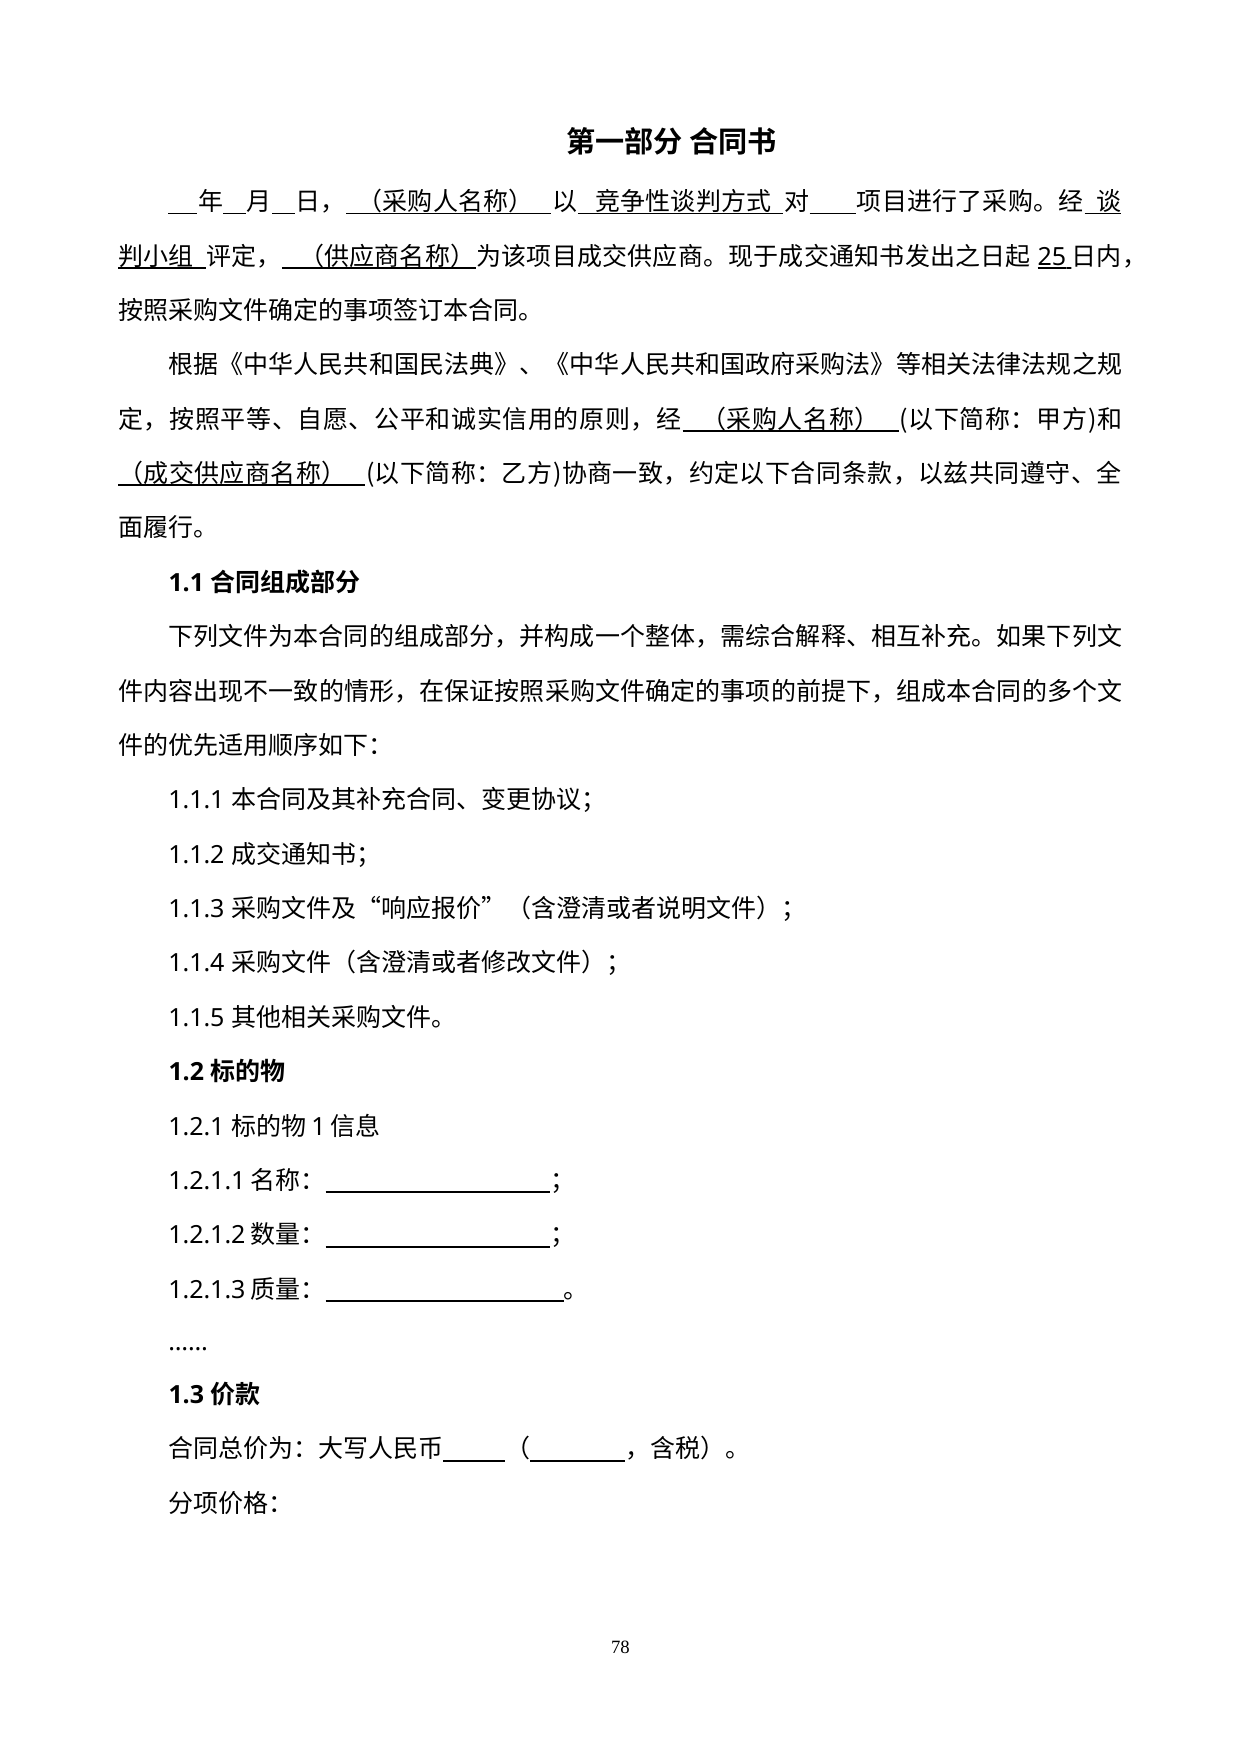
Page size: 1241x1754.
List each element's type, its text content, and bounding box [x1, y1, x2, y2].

text 1.2.1 标的物1信息 [118, 1106, 1122, 1142]
text 第一部分 合同书 [162, 118, 1122, 160]
text 1.1.2 成交通知书； [118, 834, 1122, 870]
text 分项价格： [118, 1483, 1122, 1519]
text 1.2 标的物 [118, 1052, 1122, 1088]
text 1.1.3 采购文件及“响应报价”（含澄清或者说明文件）； [118, 888, 1122, 925]
text 下列文件为本合同的组成部分，并构成一个整体，需综合解释、相互补充。如果下列文件内容出现不一致的情形，在保证按照采购文件确定的事项的前提下，组成本合同的多个文件的优先适用顺序如下： [118, 617, 1122, 762]
text 1.1 合同组成部分 [118, 562, 1122, 598]
text 1.2.1.3质量： 。 [118, 1269, 1122, 1305]
text 年 月 日， （采购人名称） 以 竞争性谈判方式 对 项目进行了采购。经 谈判小组 评定， （供应商名称）为该项目成交供应商。现于成交通知书发出之日起25日内，按照采购文件确定的事项签订本合同。 [118, 182, 1122, 327]
text …… [118, 1323, 1122, 1357]
text 1.1.5 其他相关采购文件。 [118, 997, 1122, 1033]
text 1.2.1.2数量： ； [118, 1215, 1122, 1251]
text 1.3 价款 [118, 1374, 1122, 1411]
text 合同总价为：大写人民币 （ ，含税）。 [118, 1429, 1122, 1465]
text 1.1.4 采购文件（含澄清或者修改文件）； [118, 943, 1122, 979]
text 1.2.1.1名称： ； [118, 1160, 1122, 1197]
text 根据《中华人民共和国民法典》、《中华人民共和国政府采购法》等相关法律法规之规定，按照平等、自愿、公平和诚实信用的原则，经 （采购人名称） (以下简称：甲方)和 （成交供应商名称） (以下简称：乙方)协商一致，约定以下合同条款，以兹共同遵守、全面履行。 [118, 345, 1122, 544]
text 1.1.1 本合同及其补充合同、变更协议； [118, 780, 1122, 816]
